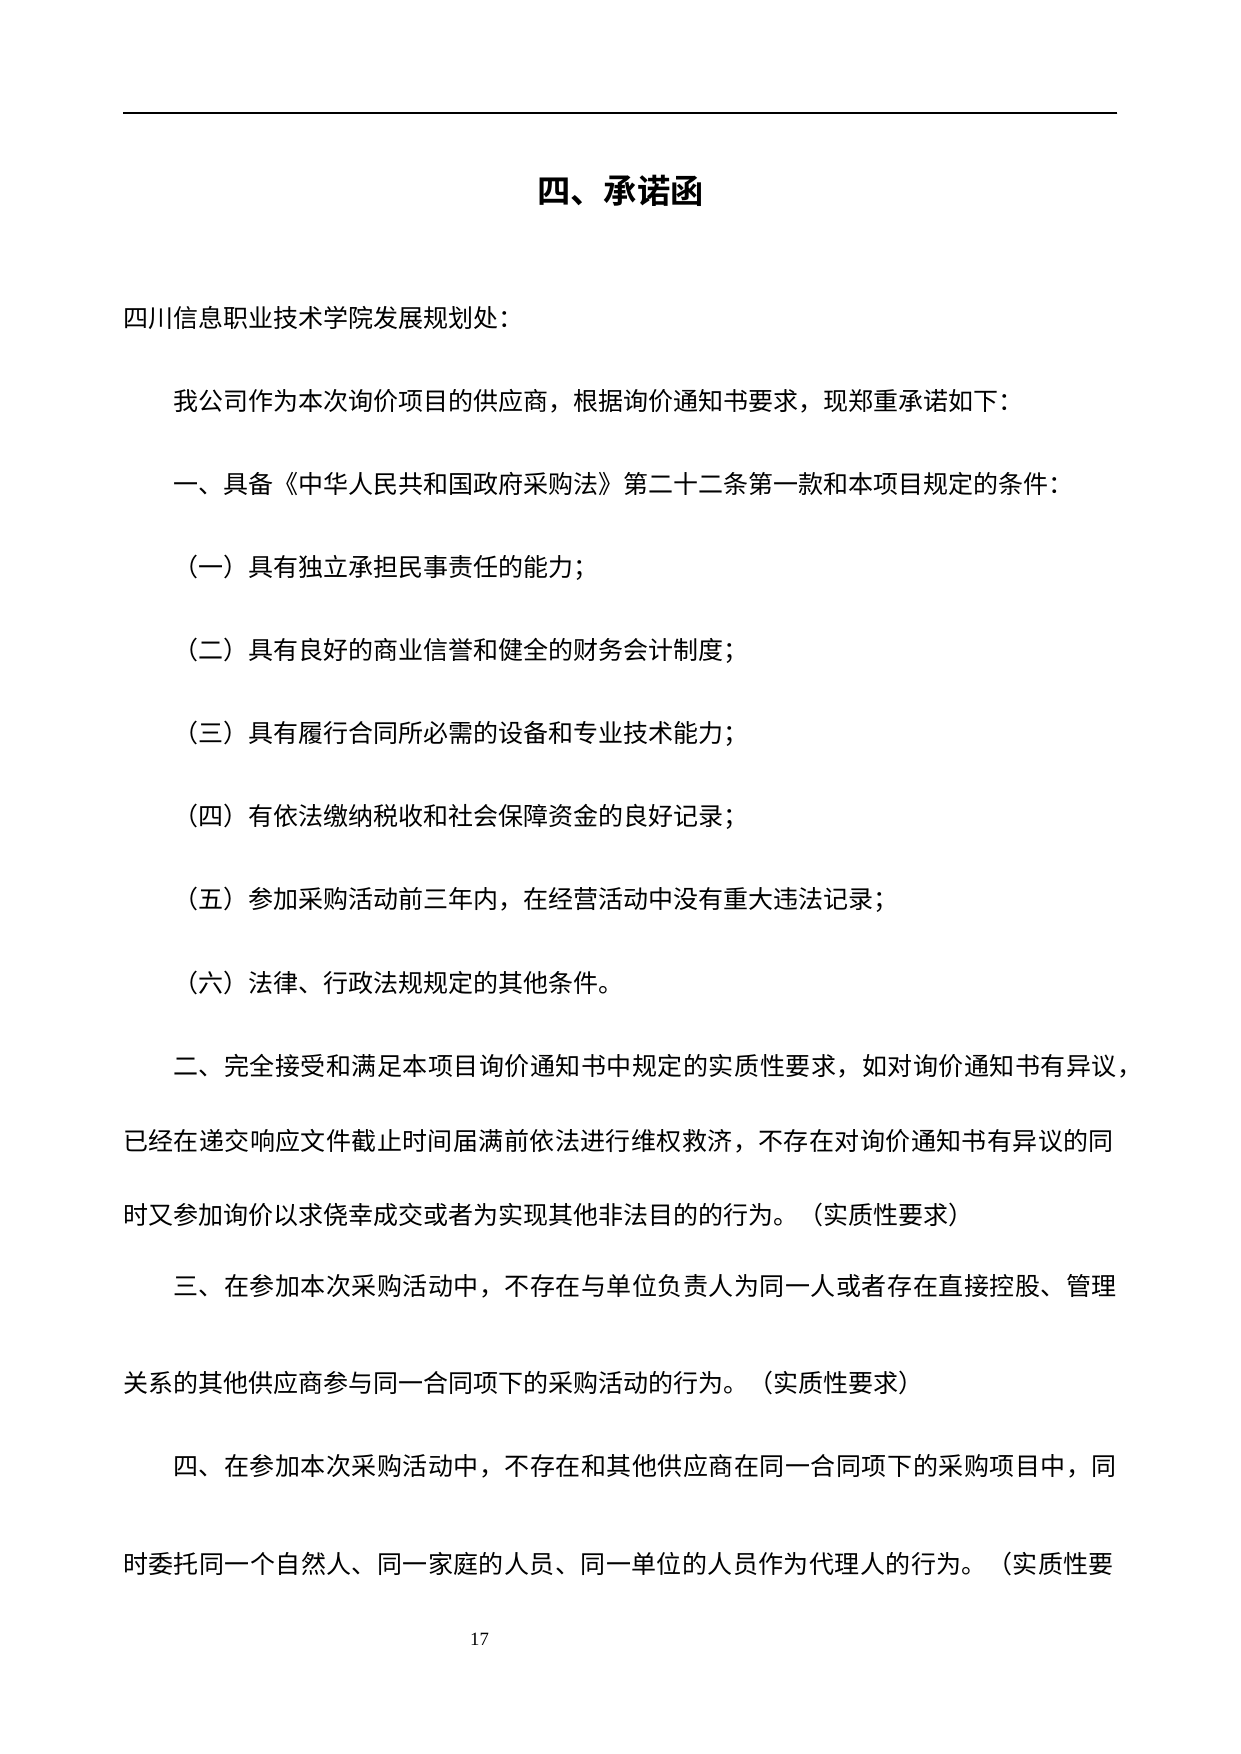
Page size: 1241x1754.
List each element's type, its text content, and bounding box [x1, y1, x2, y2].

text 四川信息职业技术学院发展规划处： [123, 284, 1117, 349]
text （四）有依法缴纳税收和社会保障资金的良好记录； [123, 782, 1117, 847]
text （二）具有良好的商业信誉和健全的财务会计制度； [123, 616, 1117, 681]
text 一、具备《中华人民共和国政府采购法》第二十二条第一款和本项目规定的条件： [123, 450, 1117, 515]
text 我公司作为本次询价项目的供应商，根据询价通知书要求，现郑重承诺如下： [123, 367, 1117, 432]
text （三）具有履行合同所必需的设备和专业技术能力； [123, 699, 1117, 764]
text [123, 1432, 1117, 1595]
text 二、完全接受和满足本项目询价通知书中规定的实质性要求，如对询价通知书有异议，已经在递交响应文件截止时间届满前依法进行维权救济，不存在对询价通知书有异议的同时又参加询价以求侥幸成交或者为实现其他非法目的的行为。（实质性要求） [123, 1032, 1117, 1246]
text 三、在参加本次采购活动中，不存在与单位负责人为同一人或者存在直接控股、管理关系的其他供应商参与同一合同项下的采购活动的行为。（实质性要求） [123, 1252, 1117, 1414]
text （六）法律、行政法规规定的其他条件。 [123, 949, 1117, 1014]
text （一）具有独立承担民事责任的能力； [123, 533, 1117, 598]
text （五）参加采购活动前三年内，在经营活动中没有重大违法记录； [123, 866, 1117, 931]
subtitle 四、承诺函 [123, 157, 1117, 222]
